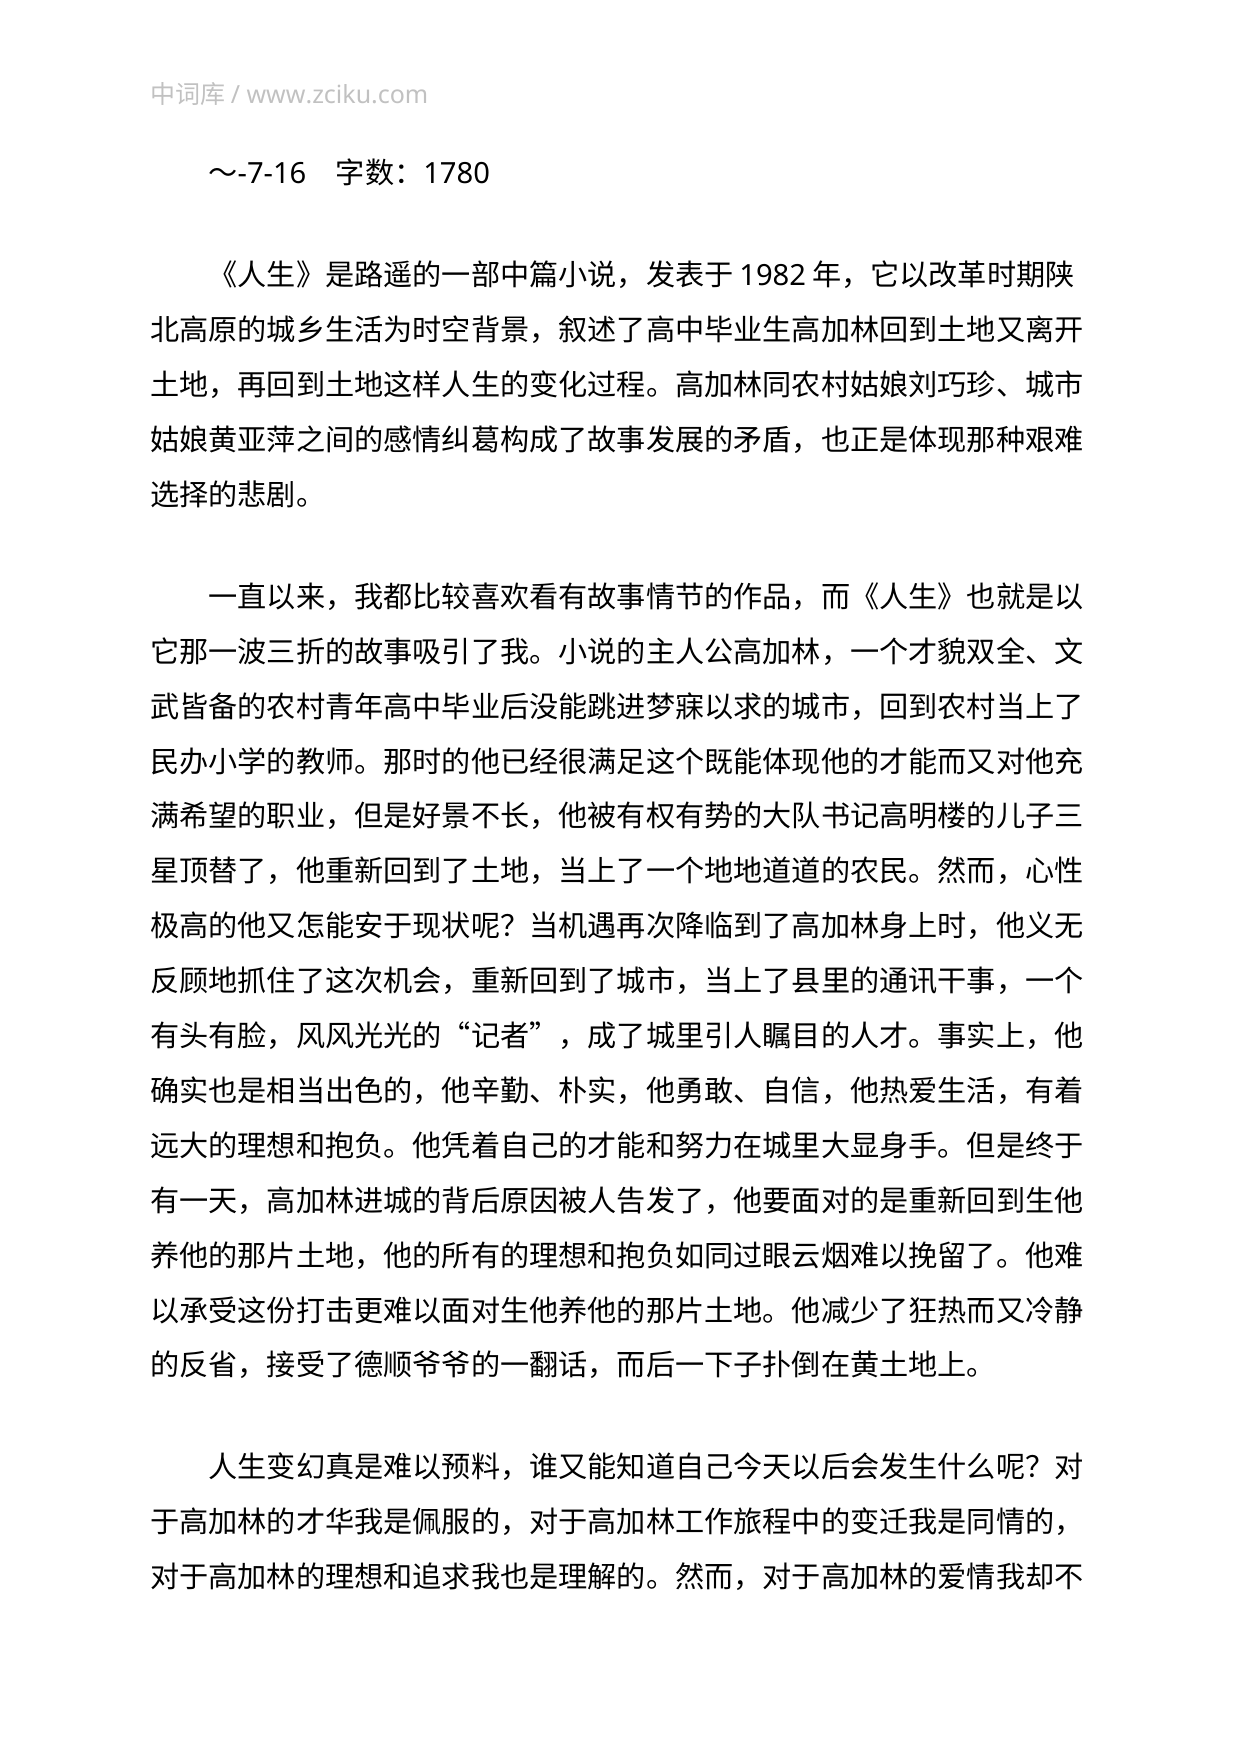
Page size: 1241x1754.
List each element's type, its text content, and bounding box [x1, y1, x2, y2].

text ～-7-16 字数：1780 [150, 150, 1090, 192]
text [150, 1444, 1090, 1596]
text 《人生》是路遥的一部中篇小说，发表于1982年，它以改革时期陕北高原的城乡生活为时空背景，叙述了高中毕业生高加林回到土地又离开土地，再回到土地这样人生的变化过程。高加林同农村姑娘刘巧珍、城市姑娘黄亚萍之间的感情纠葛构成了故事发展的矛盾，也正是体现那种艰难选择的悲剧。 [150, 252, 1090, 514]
text 一直以来，我都比较喜欢看有故事情节的作品，而《人生》也就是以它那一波三折的故事吸引了我。小说的主人公高加林，一个才貌双全、文武皆备的农村青年高中毕业后没能跳进梦寐以求的城市，回到农村当上了民办小学的教师。那时的他已经很满足这个既能体现他的才能而又对他充满希望的职业，但是好景不长，他被有权有势的大队书记高明楼的儿子三星顶替了，他重新回到了土地，当上了一个地地道道的农民。然而，心性极高的他又怎能安于现状呢？当机遇再次降临到了高加林身上时，他义无反顾地抓住了这次机会，重新回到了城市，当上了县里的通讯干事，一个有头有脸，风风光光的“记者”，成了城里引人瞩目的人才。事实上，他确实也是相当出色的，他辛勤、朴实，他勇敢、自信，他热爱生活，有着远大的理想和抱负。他凭着自己的才能和努力在城里大显身手。但是终于有一天，高加林进城的背后原因被人告发了，他要面对的是重新回到生他养他的那片土地，他的所有的理想和抱负如同过眼云烟难以挽留了。他难以承受这份打击更难以面对生他养他的那片土地。他减少了狂热而又冷静的反省，接受了德顺爷爷的一翻话，而后一下子扑倒在黄土地上。 [150, 573, 1090, 1384]
